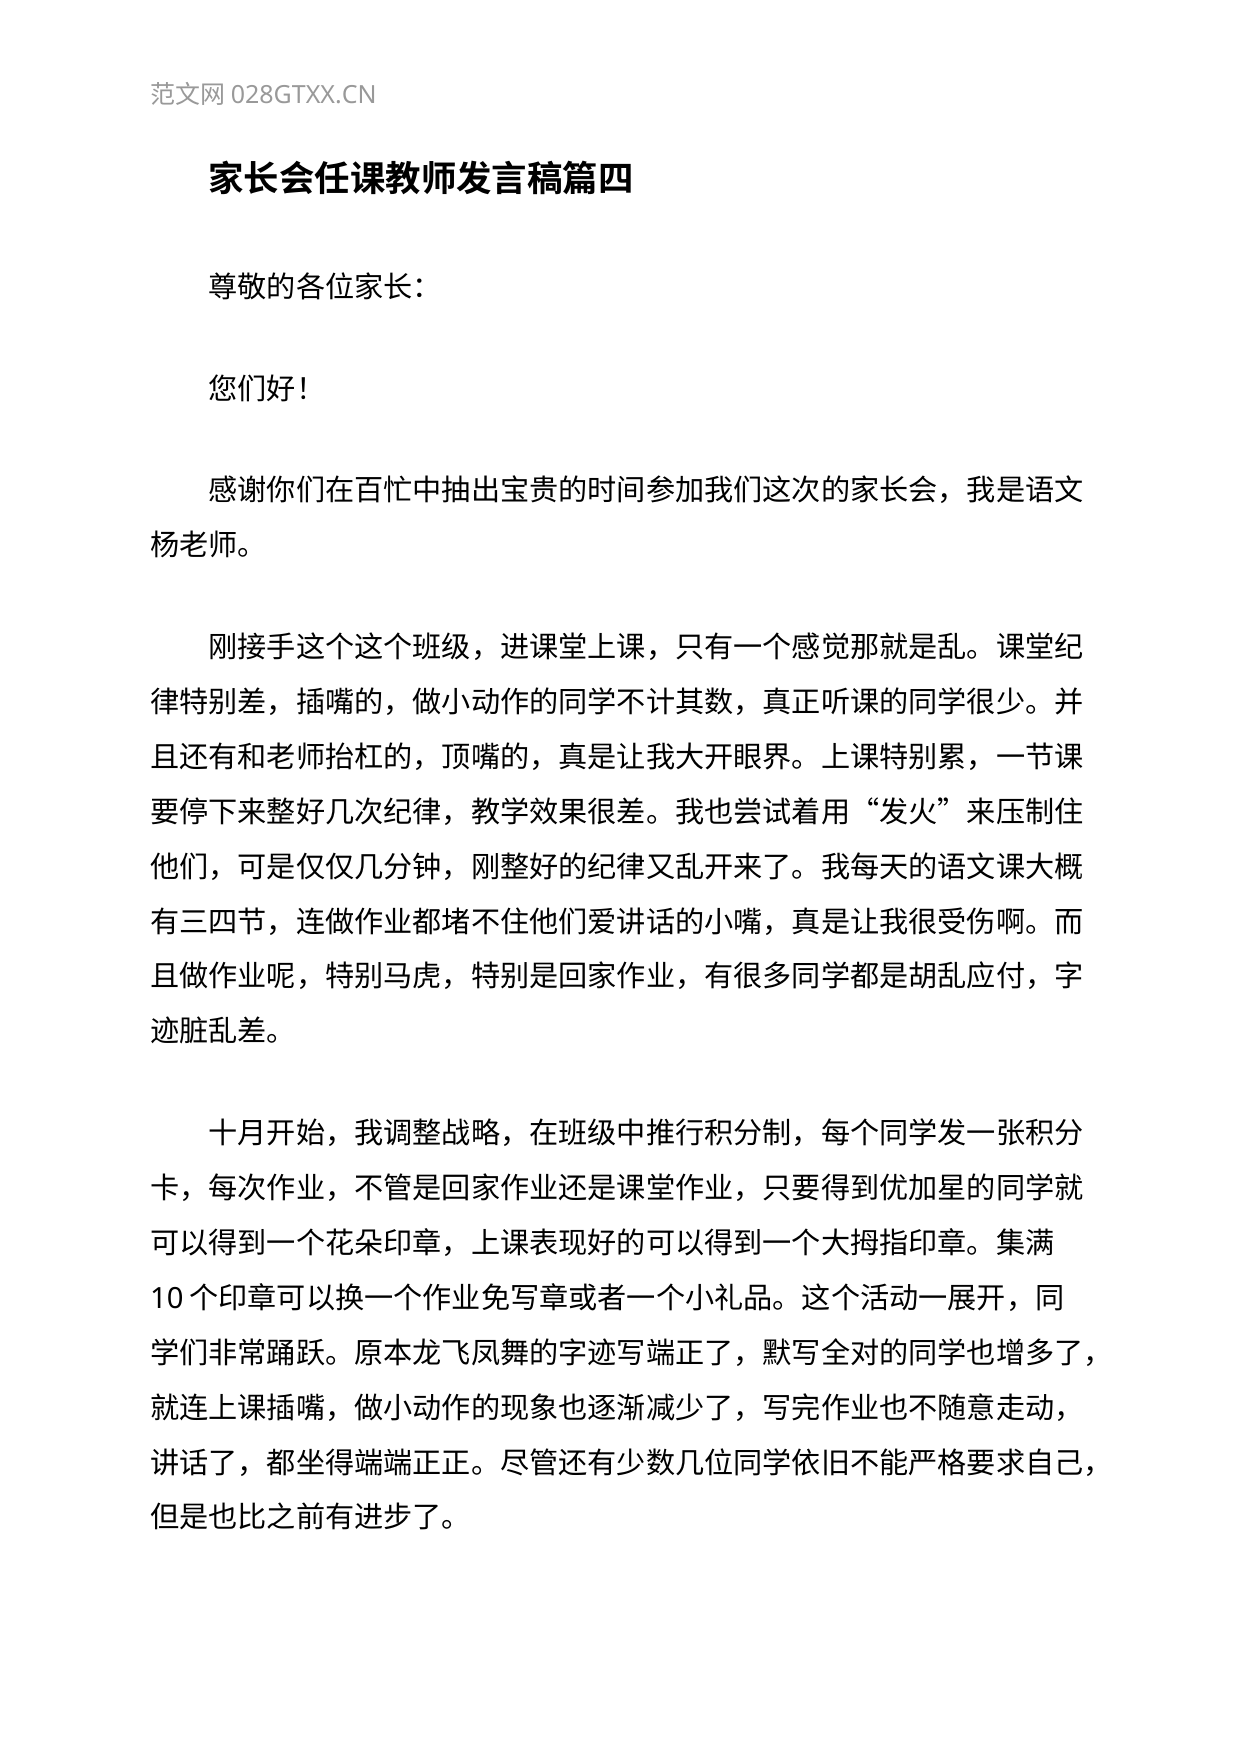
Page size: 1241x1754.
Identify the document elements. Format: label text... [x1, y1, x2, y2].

text 您们好！ [150, 365, 1090, 407]
text 十月开始，我调整战略，在班级中推行积分制，每个同学发一张积分卡，每次作业，不管是回家作业还是课堂作业，只要得到优加星的同学就可以得到一个花朵印章，上课表现好的可以得到一个大拇指印章。集满10个印章可以换一个作业免写章或者一个小礼品。这个活动一展开，同学们非常踊跃。原本龙飞凤舞的字迹写端正了，默写全对的同学也增多了，就连上课插嘴，做小动作的现象也逐渐减少了，写完作业也不随意走动，讲话了，都坐得端端正正。尽管还有少数几位同学依旧不能严格要求自己，但是也比之前有进步了。 [150, 1110, 1090, 1536]
text 家长会任课教师发言稿篇四 [150, 150, 1090, 201]
text 尊敬的各位家长： [150, 263, 1090, 306]
text 感谢你们在百忙中抽出宝贵的时间参加我们这次的家长会，我是语文杨老师。 [150, 467, 1090, 564]
text 刚接手这个这个班级，进课堂上课，只有一个感觉那就是乱。课堂纪律特别差，插嘴的，做小动作的同学不计其数，真正听课的同学很少。并且还有和老师抬杠的，顶嘴的，真是让我大开眼界。上课特别累，一节课要停下来整好几次纪律，教学效果很差。我也尝试着用“发火”来压制住他们，可是仅仅几分钟，刚整好的纪律又乱开来了。我每天的语文课大概有三四节，连做作业都堵不住他们爱讲话的小嘴，真是让我很受伤啊。而且做作业呢，特别马虎，特别是回家作业，有很多同学都是胡乱应付，字迹脏乱差。 [150, 624, 1090, 1050]
